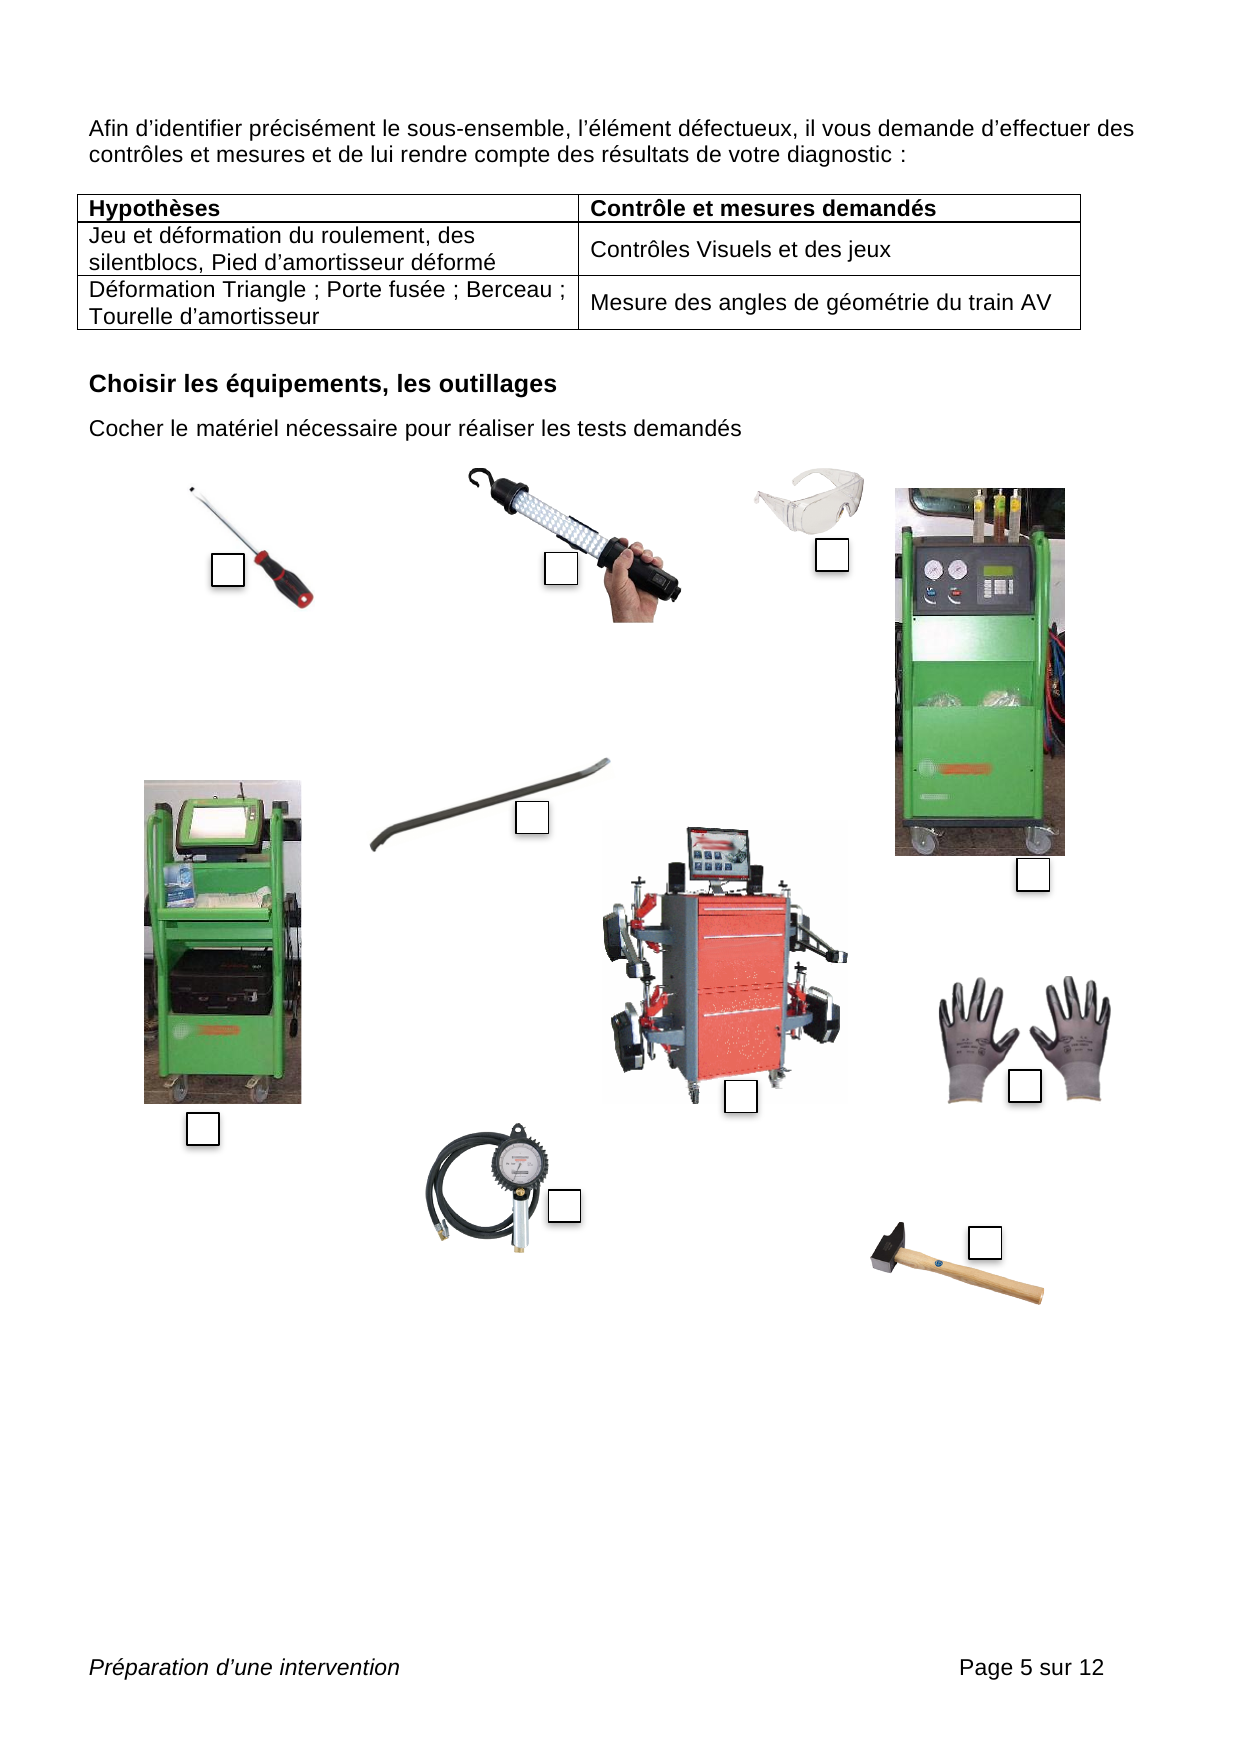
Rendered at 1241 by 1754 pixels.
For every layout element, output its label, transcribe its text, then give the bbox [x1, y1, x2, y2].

text Cocher le matériel nécessaire pour réaliser les tests demandés [89, 413, 1152, 441]
table_cell Déformation Triangle ; Porte fusée ; Berceau ; Tourelle d’amortisseur [78, 276, 578, 329]
table_cell Jeu et déformation du roulement, des silentblocs, Pied d’amortisseur déformé [78, 223, 578, 275]
table_header Hypothèses [78, 195, 578, 221]
table_header Contrôle et mesures demandés [579, 195, 1080, 221]
picture [468, 468, 682, 623]
picture [753, 459, 864, 543]
text Choisir les équipements, les outillages [89, 369, 1152, 398]
picture [186, 483, 316, 612]
picture [144, 780, 302, 1104]
picture [366, 757, 615, 852]
picture [938, 976, 1111, 1104]
picture [425, 1123, 549, 1253]
table_cell Contrôles Visuels et des jeux [579, 223, 1080, 275]
picture [602, 820, 849, 1104]
picture [870, 1222, 1045, 1305]
table_cell Mesure des angles de géométrie du train AV [579, 276, 1080, 329]
text Afin d’identifier précisément le sous-ensemble, l’élément défectueux, il vous demande d’effectuer des contrôles et mesures et de lui rendre compte des résultats de votre diagnostic : [89, 115, 1152, 168]
picture [895, 488, 1065, 856]
